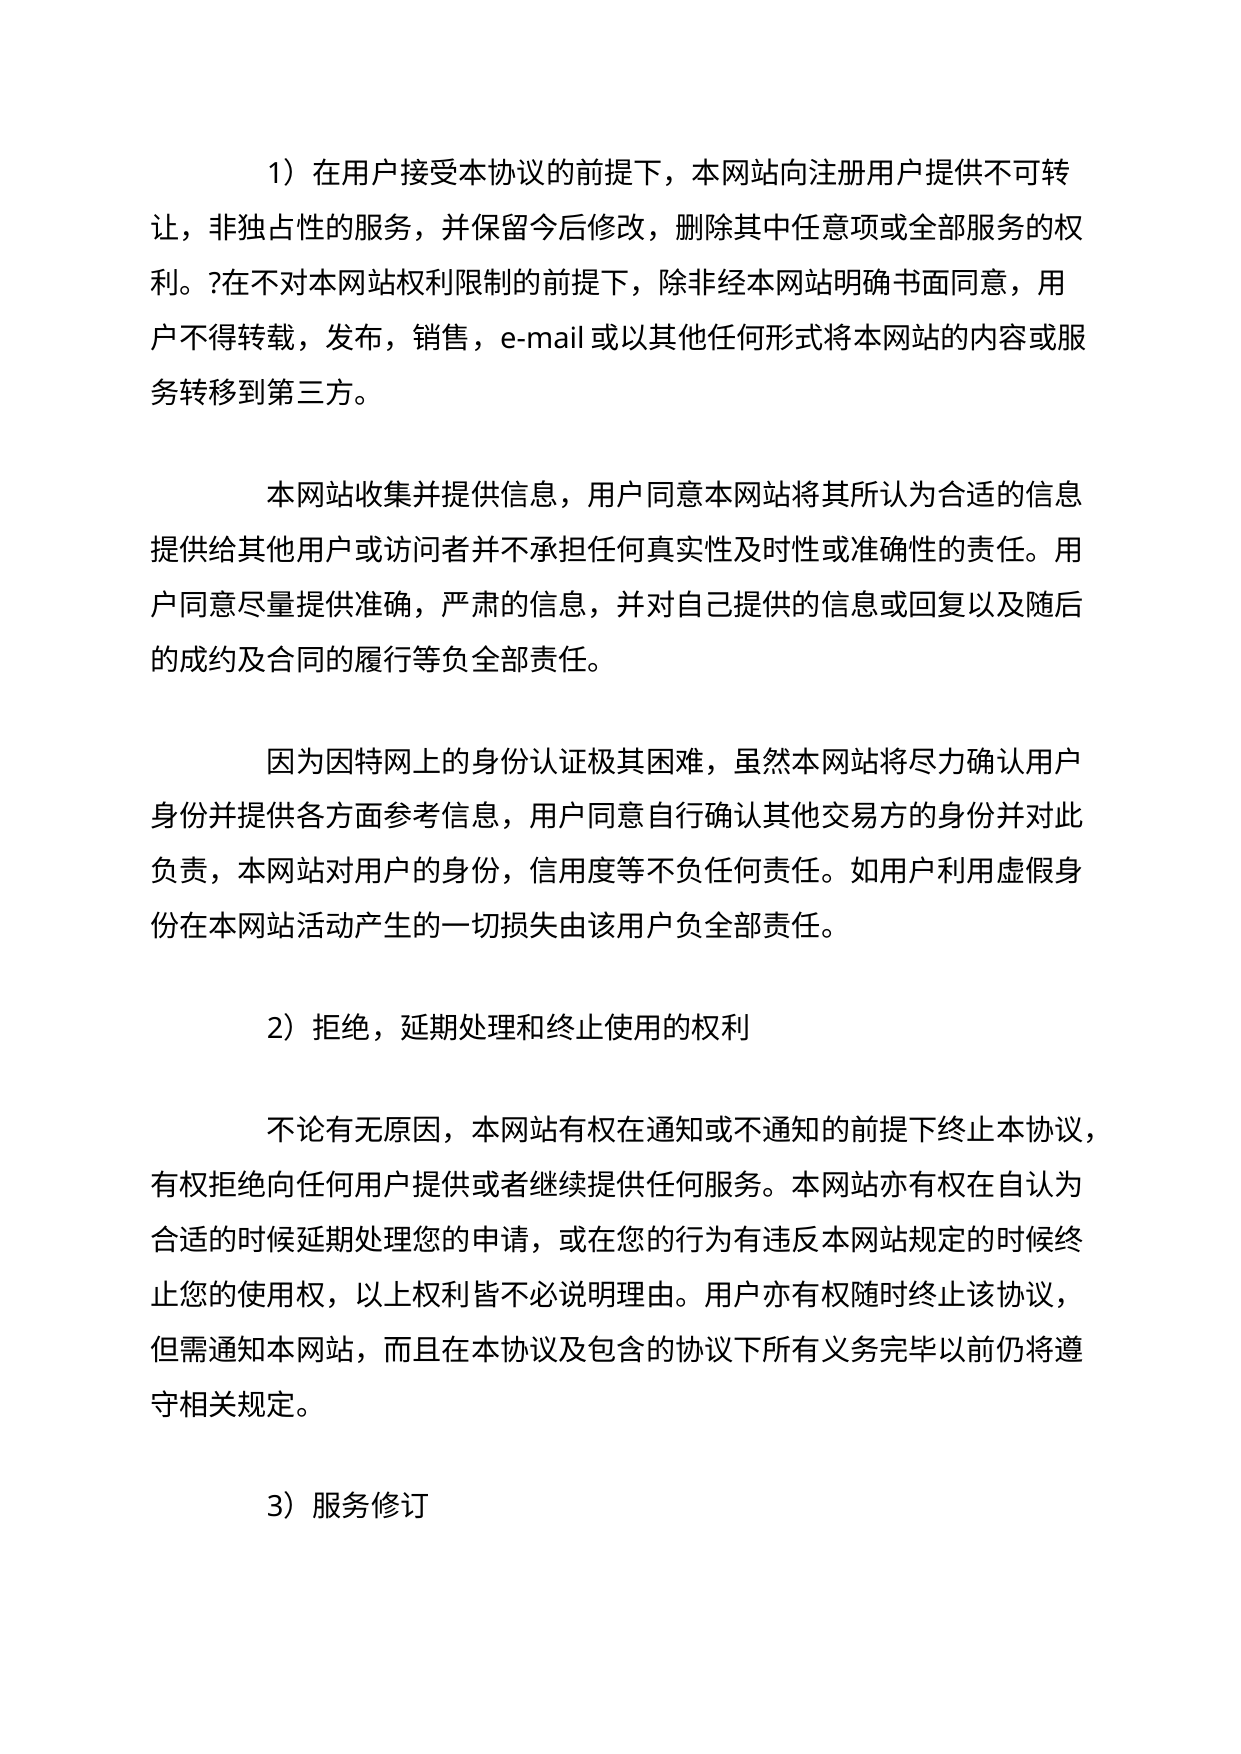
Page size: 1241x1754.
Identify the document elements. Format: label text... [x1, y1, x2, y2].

text 因为因特网上的身份认证极其困难，虽然本网站将尽力确认用户身份并提供各方面参考信息，用户同意自行确认其他交易方的身份并对此负责，本网站对用户的身份，信用度等不负任何责任。如用户利用虚假身份在本网站活动产生的一切损失由该用户负全部责任。 [150, 738, 1090, 945]
text 1）在用户接受本协议的前提下，本网站向注册用户提供不可转让，非独占性的服务，并保留今后修改，删除其中任意项或全部服务的权利。?在不对本网站权利限制的前提下，除非经本网站明确书面同意，用户不得转载，发布，销售，e-mail或以其他任何形式将本网站的内容或服务转移到第三方。 [150, 150, 1090, 412]
text 本网站收集并提供信息，用户同意本网站将其所认为合适的信息提供给其他用户或访问者并不承担任何真实性及时性或准确性的责任。用户同意尽量提供准确，严肃的信息，并对自己提供的信息或回复以及随后的成约及合同的履行等负全部责任。 [150, 472, 1090, 679]
text 不论有无原因，本网站有权在通知或不通知的前提下终止本协议，有权拒绝向任何用户提供或者继续提供任何服务。本网站亦有权在自认为合适的时候延期处理您的申请，或在您的行为有违反本网站规定的时候终止您的使用权，以上权利皆不必说明理由。用户亦有权随时终止该协议，但需通知本网站，而且在本协议及包含的协议下所有义务完毕以前仍将遵守相关规定。 [150, 1107, 1090, 1423]
text 2）拒绝，延期处理和终止使用的权利 [150, 1004, 1090, 1047]
text 3）服务修订 [150, 1483, 1090, 1525]
